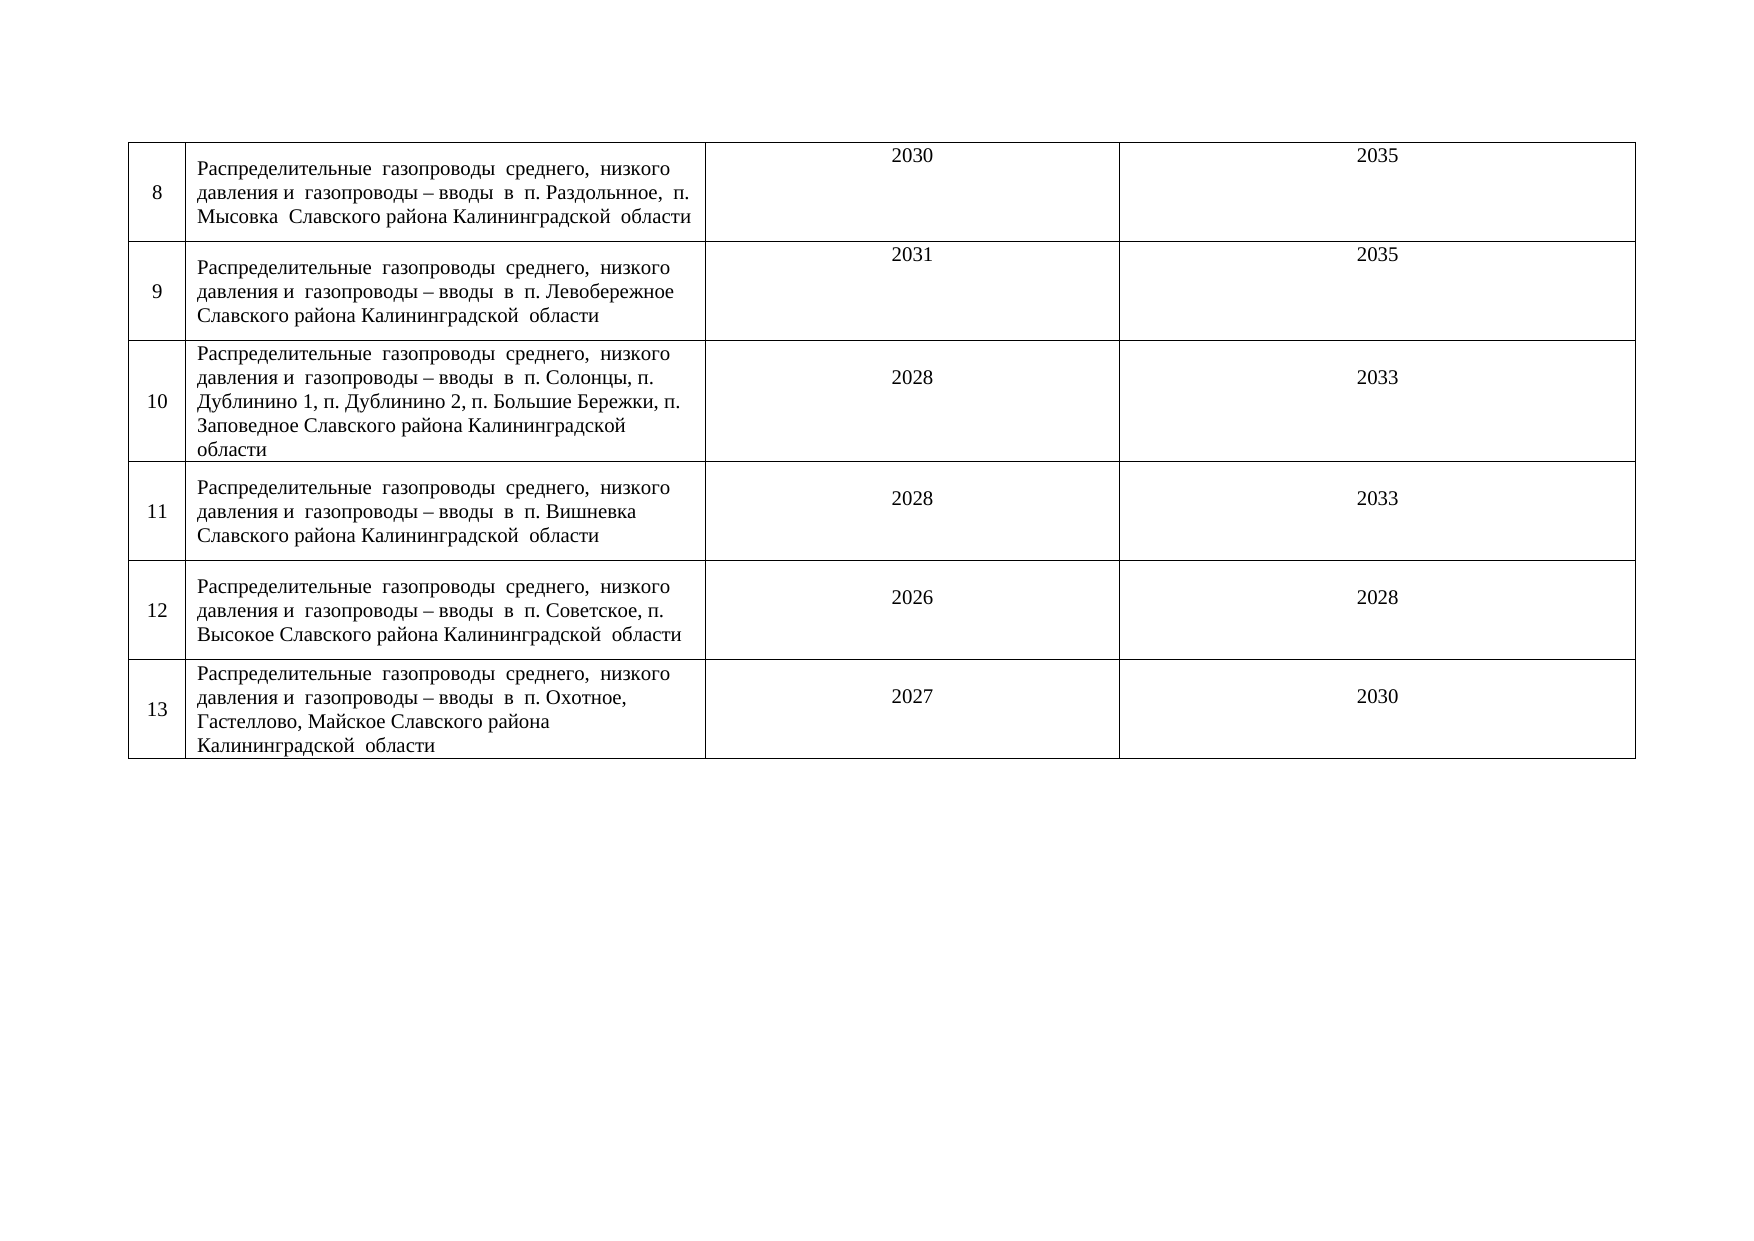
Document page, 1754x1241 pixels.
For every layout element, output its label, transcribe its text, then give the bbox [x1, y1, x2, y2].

table_cell 2030 [1120, 660, 1635, 758]
table_cell 12 [129, 561, 185, 659]
table_cell 2028 [706, 341, 1119, 461]
table_cell 2027 [706, 660, 1119, 758]
table_cell Распределительные газопроводы среднего, низкого давления и газопроводы – вводы в п. Советское, п. Высокое Славского района Калининградской области [186, 561, 705, 659]
table_cell 2033 [1120, 462, 1635, 560]
table_cell Распределительные газопроводы среднего, низкого давления и газопроводы – вводы в п. Охотное, Гастеллово, Майское Славского района Калининградской области [186, 660, 705, 758]
table_cell 9 [129, 242, 185, 340]
table_cell 2035 [1120, 242, 1635, 340]
table_cell 2030 [706, 143, 1119, 241]
table_cell 2026 [706, 561, 1119, 659]
table_cell 2028 [706, 462, 1119, 560]
table_cell 2035 [1120, 143, 1635, 241]
table_cell Распределительные газопроводы среднего, низкого давления и газопроводы – вводы в п. Раздольнное, п. Мысовка Славского района Калининградской области [186, 143, 705, 241]
table_cell 2031 [706, 242, 1119, 340]
table_cell 10 [129, 341, 185, 461]
table_cell Распределительные газопроводы среднего, низкого давления и газопроводы – вводы в п. Солонцы, п. Дублинино 1, п. Дублинино 2, п. Большие Бережки, п. Заповедное Славского района Калининградской области [186, 341, 705, 461]
table_cell 2033 [1120, 341, 1635, 461]
table_cell Распределительные газопроводы среднего, низкого давления и газопроводы – вводы в п. Левобережное Славского района Калининградской области [186, 242, 705, 340]
table_cell 2028 [1120, 561, 1635, 659]
table_cell 13 [129, 660, 185, 758]
table_cell Распределительные газопроводы среднего, низкого давления и газопроводы – вводы в п. Вишневка Славского района Калининградской области [186, 462, 705, 560]
table_cell 8 [129, 143, 185, 241]
table_cell 11 [129, 462, 185, 560]
